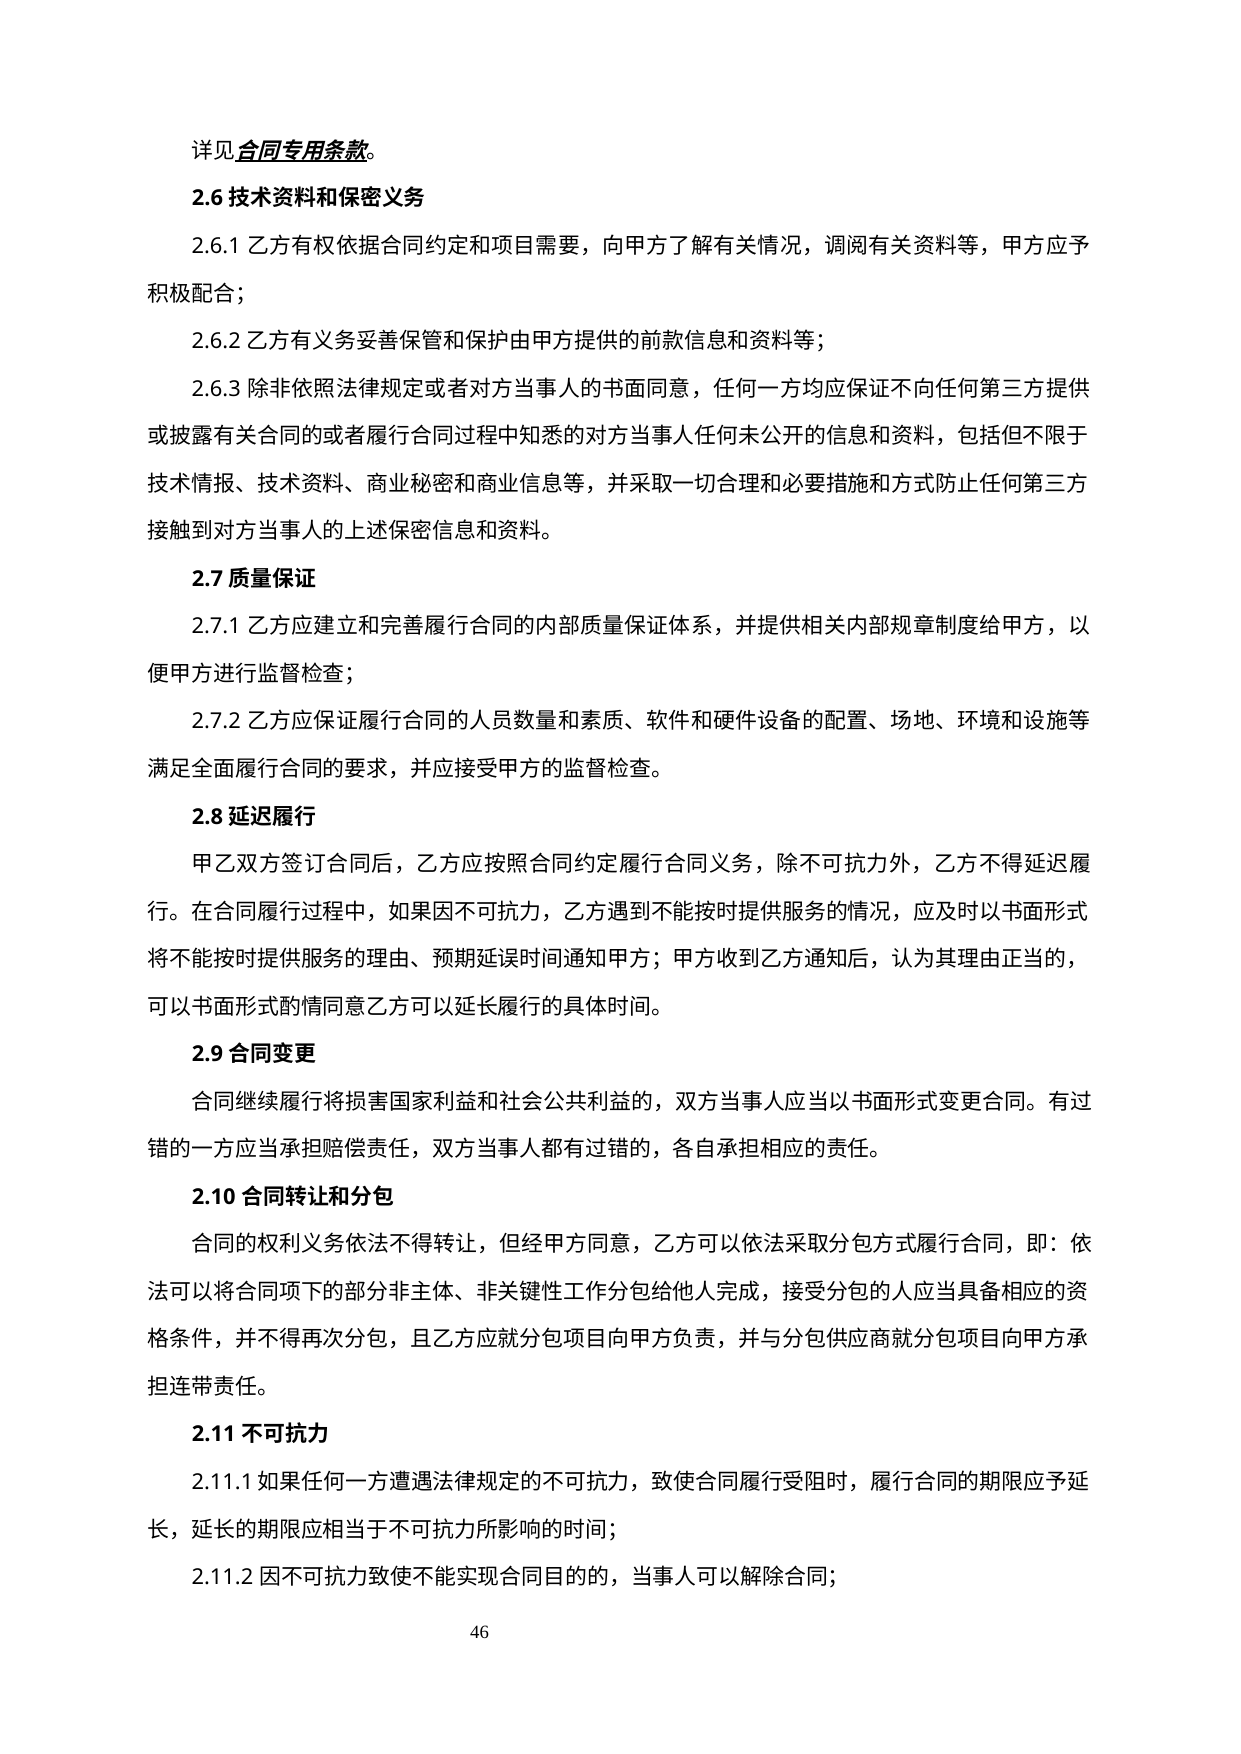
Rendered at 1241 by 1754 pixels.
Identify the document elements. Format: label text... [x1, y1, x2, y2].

text 2.7 质量保证 [148, 561, 1092, 593]
text 合同的权利义务依法不得转让，但经甲方同意，乙方可以依法采取分包方式履行合同，即：依法可以将合同项下的部分非主体、非关键性工作分包给他人完成，接受分包的人应当具备相应的资格条件，并不得再次分包，且乙方应就分包项目向甲方负责，并与分包供应商就分包项目向甲方承担连带责任。 [148, 1226, 1092, 1401]
text 详见合同专用条款。 [148, 133, 1092, 164]
text 2.7.1 乙方应建立和完善履行合同的内部质量保证体系，并提供相关内部规章制度给甲方，以便甲方进行监督检查； [148, 608, 1092, 688]
text 甲乙双方签订合同后，乙方应按照合同约定履行合同义务，除不可抗力外，乙方不得延迟履行。在合同履行过程中，如果因不可抗力，乙方遇到不能按时提供服务的情况，应及时以书面形式将不能按时提供服务的理由、预期延误时间通知甲方；甲方收到乙方通知后，认为其理由正当的，可以书面形式酌情同意乙方可以延长履行的具体时间。 [148, 846, 1092, 1020]
text 2.6 技术资料和保密义务 [148, 180, 1092, 212]
text 合同继续履行将损害国家利益和社会公共利益的，双方当事人应当以书面形式变更合同。有过错的一方应当承担赔偿责任，双方当事人都有过错的，各自承担相应的责任。 [148, 1084, 1092, 1163]
text 2.11 不可抗力 [148, 1416, 1092, 1448]
text 2.11.2 因不可抗力致使不能实现合同目的的，当事人可以解除合同； [148, 1559, 1092, 1591]
text 2.9 合同变更 [148, 1036, 1092, 1068]
text 2.7.2 乙方应保证履行合同的人员数量和素质、软件和硬件设备的配置、场地、环境和设施等满足全面履行合同的要求，并应接受甲方的监督检查。 [148, 703, 1092, 783]
text 2.11.1如果任何一方遭遇法律规定的不可抗力，致使合同履行受阻时，履行合同的期限应予延长，延长的期限应相当于不可抗力所影响的时间； [148, 1464, 1092, 1543]
text 2.8 延迟履行 [148, 799, 1092, 830]
text 2.6.3 除非依照法律规定或者对方当事人的书面同意，任何一方均应保证不向任何第三方提供或披露有关合同的或者履行合同过程中知悉的对方当事人任何未公开的信息和资料，包括但不限于技术情报、技术资料、商业秘密和商业信息等，并采取一切合理和必要措施和方式防止任何第三方接触到对方当事人的上述保密信息和资料。 [148, 371, 1092, 545]
text 2.6.2 乙方有义务妥善保管和保护由甲方提供的前款信息和资料等； [148, 323, 1092, 355]
text 2.6.1 乙方有权依据合同约定和项目需要，向甲方了解有关情况，调阅有关资料等，甲方应予积极配合； [148, 228, 1092, 307]
text 2.10 合同转让和分包 [148, 1179, 1092, 1211]
